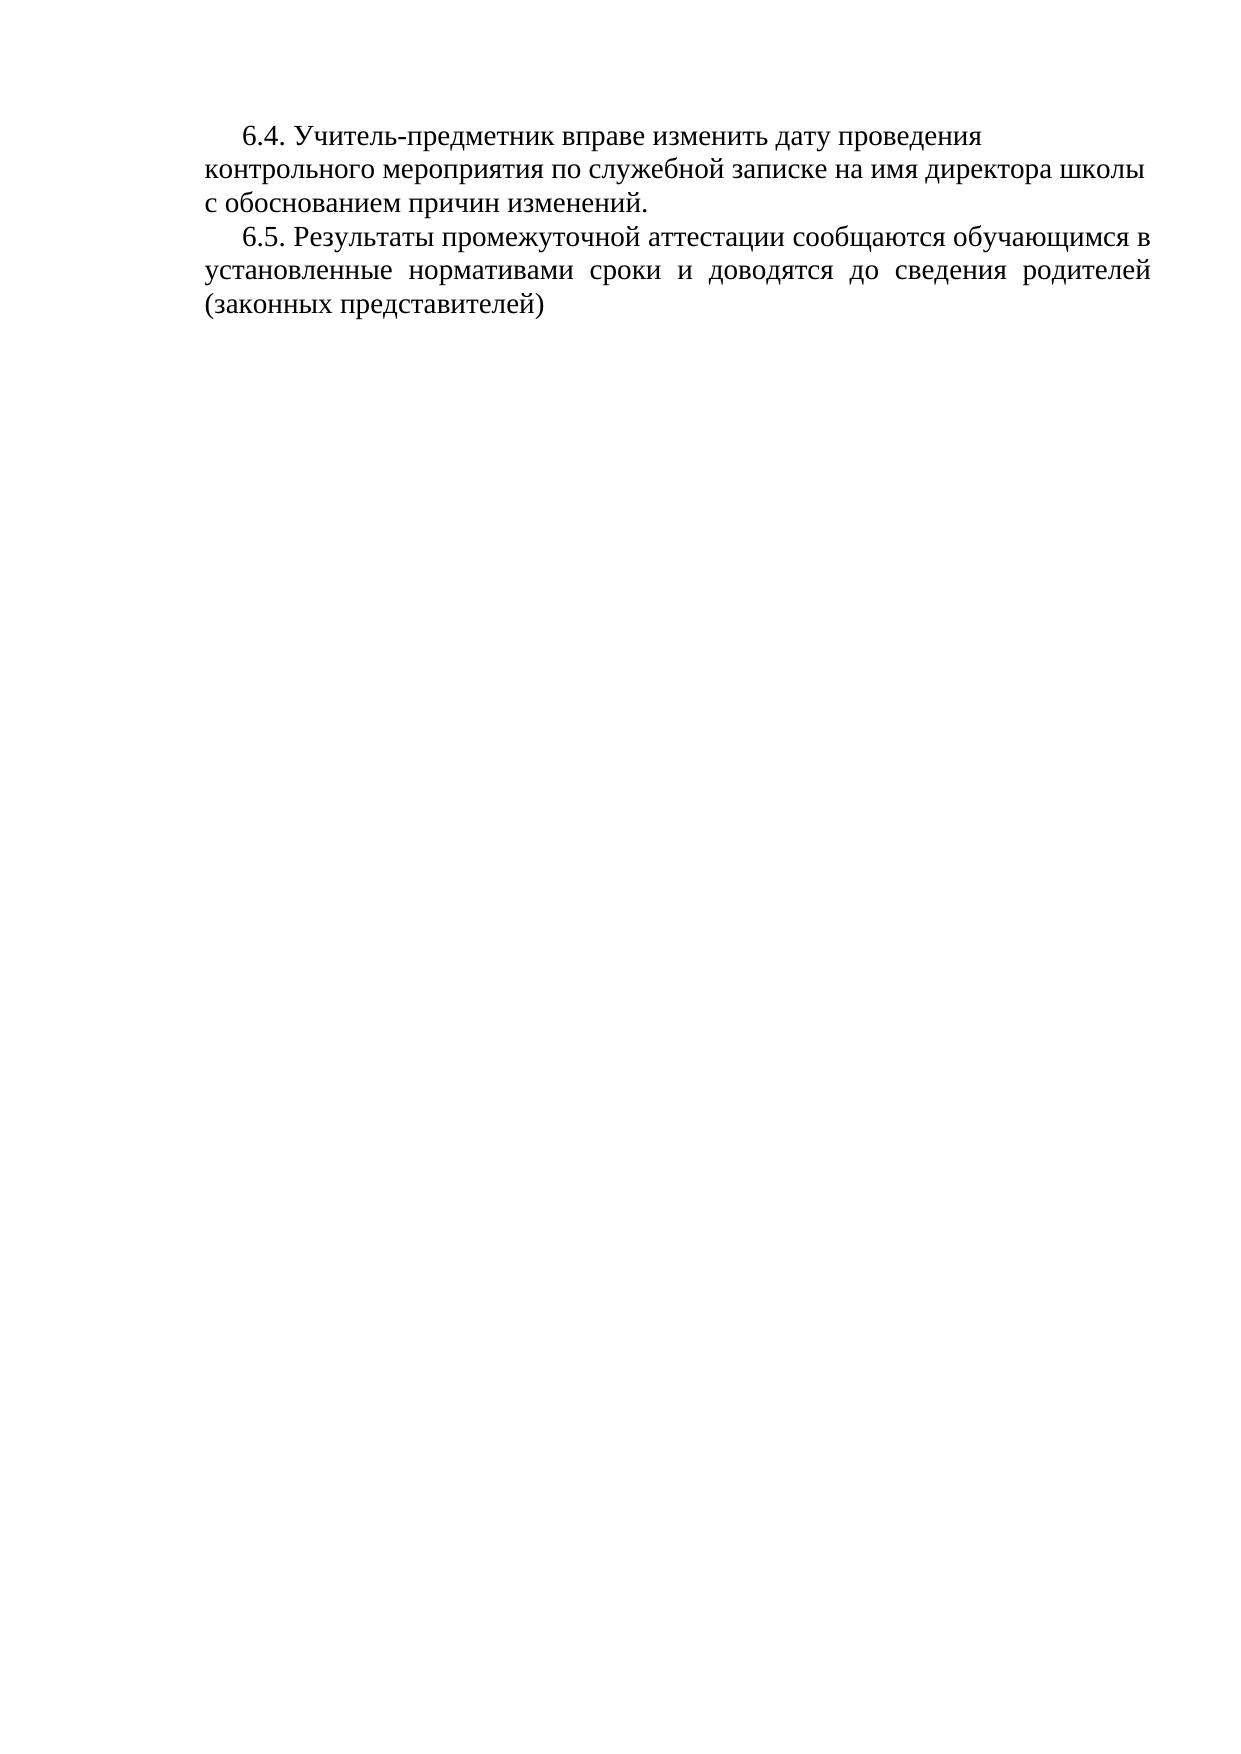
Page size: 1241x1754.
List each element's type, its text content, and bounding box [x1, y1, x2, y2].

text 6.5. Результаты промежуточной аттестации сообщаются обучающимся в установленные нормативами сроки и доводятся до сведения родителей (законных представителей) [204, 219, 1152, 319]
text 6.4. Учитель-предметник вправе изменить дату проведения контрольного мероприятия по служебной записке на имя директора школы с обоснованием причин изменений. [204, 118, 1152, 219]
